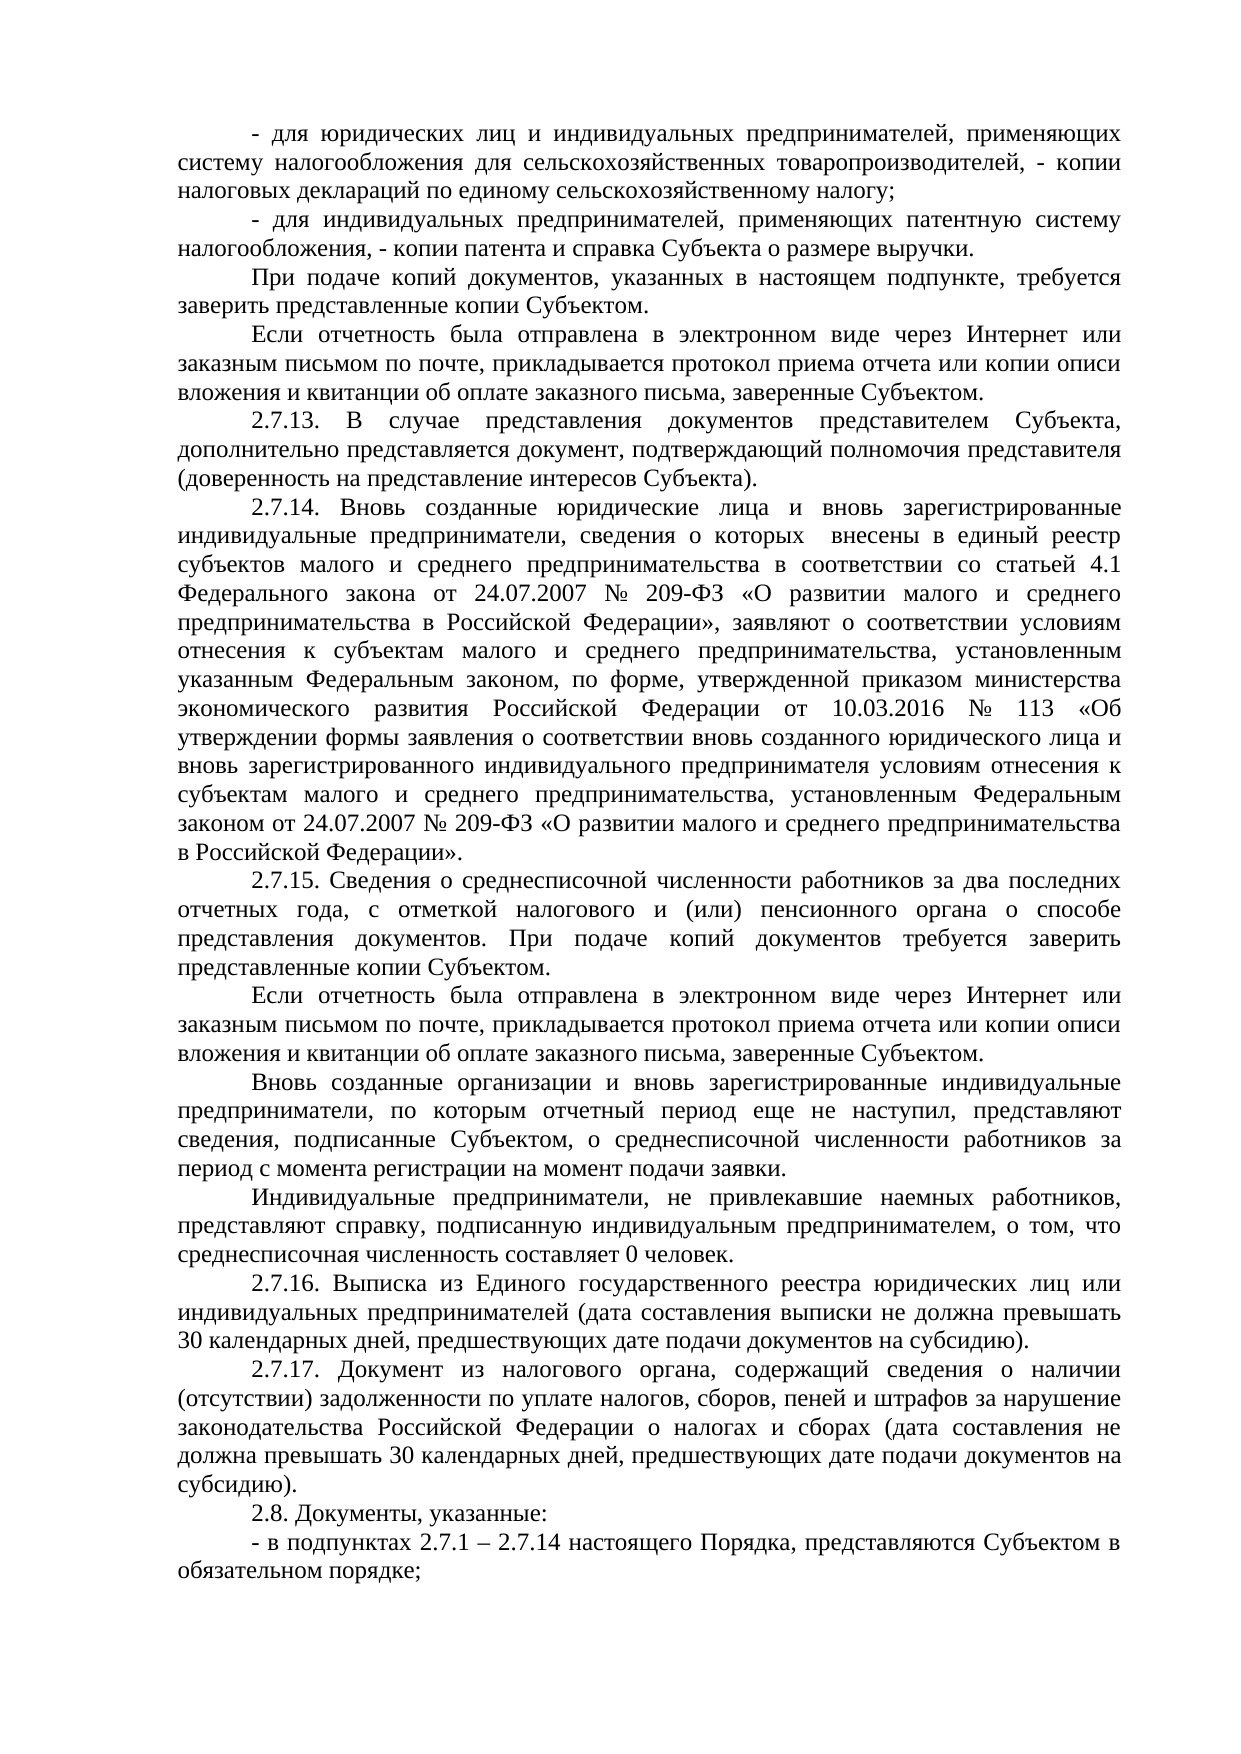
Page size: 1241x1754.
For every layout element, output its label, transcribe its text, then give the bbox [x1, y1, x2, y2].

text - для индивидуальных предпринимателей, применяющих патентную систему налогообложения, - копии патента и справка Субъекта о размере выручки. [177, 204, 1122, 262]
text 2.7.14. Вновь созданные юридические лица и вновь зарегистрированные индивидуальные предприниматели, сведения о которых внесены в единый реестр субъектов малого и среднего предпринимательства в соответствии со статьей 4.1 Федерального закона от 24.07.2007 № 209-ФЗ «О развитии малого и среднего предпринимательства в Российской Федерации», заявляют о соответствии условиям отнесения к субъектам малого и среднего предпринимательства, установленным указанным Федеральным законом, по форме, утвержденной приказом министерства экономического развития Российской Федерации от 10.03.2016 № 113 «Об утверждении формы заявления о соответствии вновь созданного юридического лица и вновь зарегистрированного индивидуального предпринимателя условиям отнесения к субъектам малого и среднего предпринимательства, установленным Федеральным законом от 24.07.2007 № 209-ФЗ «О развитии малого и среднего предпринимательства в Российской Федерации». [177, 492, 1122, 866]
text - для юридических лиц и индивидуальных предпринимателей, применяющих систему налогообложения для сельскохозяйственных товаропроизводителей, - копии налоговых деклараций по единому сельскохозяйственному налогу; [177, 118, 1122, 204]
text Вновь созданные организации и вновь зарегистрированные индивидуальные предприниматели, по которым отчетный период еще не наступил, представляют сведения, подписанные Субъектом, о среднесписочной численности работников за период с момента регистрации на момент подачи заявки. [177, 1067, 1122, 1182]
text 2.8. Документы, указанные: [177, 1498, 1122, 1527]
text Индивидуальные предприниматели, не привлекавшие наемных работников, представляют справку, подписанную индивидуальным предпринимателем, о том, что среднесписочная численность составляет 0 человек. [177, 1182, 1122, 1268]
text 2.7.13. В случае представления документов представителем Субъекта, дополнительно представляется документ, подтверждающий полномочия представителя (доверенность на представление интересов Субъекта). [177, 406, 1122, 492]
text - в подпунктах 2.7.1 – 2.7.14 настоящего Порядка, представляются Субъектом в обязательном порядке; [177, 1527, 1122, 1584]
text 2.7.17. Документ из налогового органа, содержащий сведения о наличии (отсутствии) задолженности по уплате налогов, сборов, пеней и штрафов за нарушение законодательства Российской Федерации о налогах и сборах (дата составления не должна превышать 30 календарных дней, предшествующих дате подачи документов на субсидию). [177, 1354, 1122, 1498]
text Если отчетность была отправлена в электронном виде через Интернет или заказным письмом по почте, прикладывается протокол приема отчета или копии описи вложения и квитанции об оплате заказного письма, заверенные Субъектом. [177, 319, 1122, 406]
text 2.7.15. Сведения о среднесписочной численности работников за два последних отчетных года, с отметкой налогового и (или) пенсионного органа о способе представления документов. При подаче копий документов требуется заверить представленные копии Субъектом. [177, 866, 1122, 981]
text 2.7.16. Выписка из Единого государственного реестра юридических лиц или индивидуальных предпринимателей (дата составления выписки не должна превышать 30 календарных дней, предшествующих дате подачи документов на субсидию). [177, 1268, 1122, 1354]
text Если отчетность была отправлена в электронном виде через Интернет или заказным письмом по почте, прикладывается протокол приема отчета или копии описи вложения и квитанции об оплате заказного письма, заверенные Субъектом. [177, 981, 1122, 1067]
text При подаче копий документов, указанных в настоящем подпункте, требуется заверить представленные копии Субъектом. [177, 262, 1122, 319]
